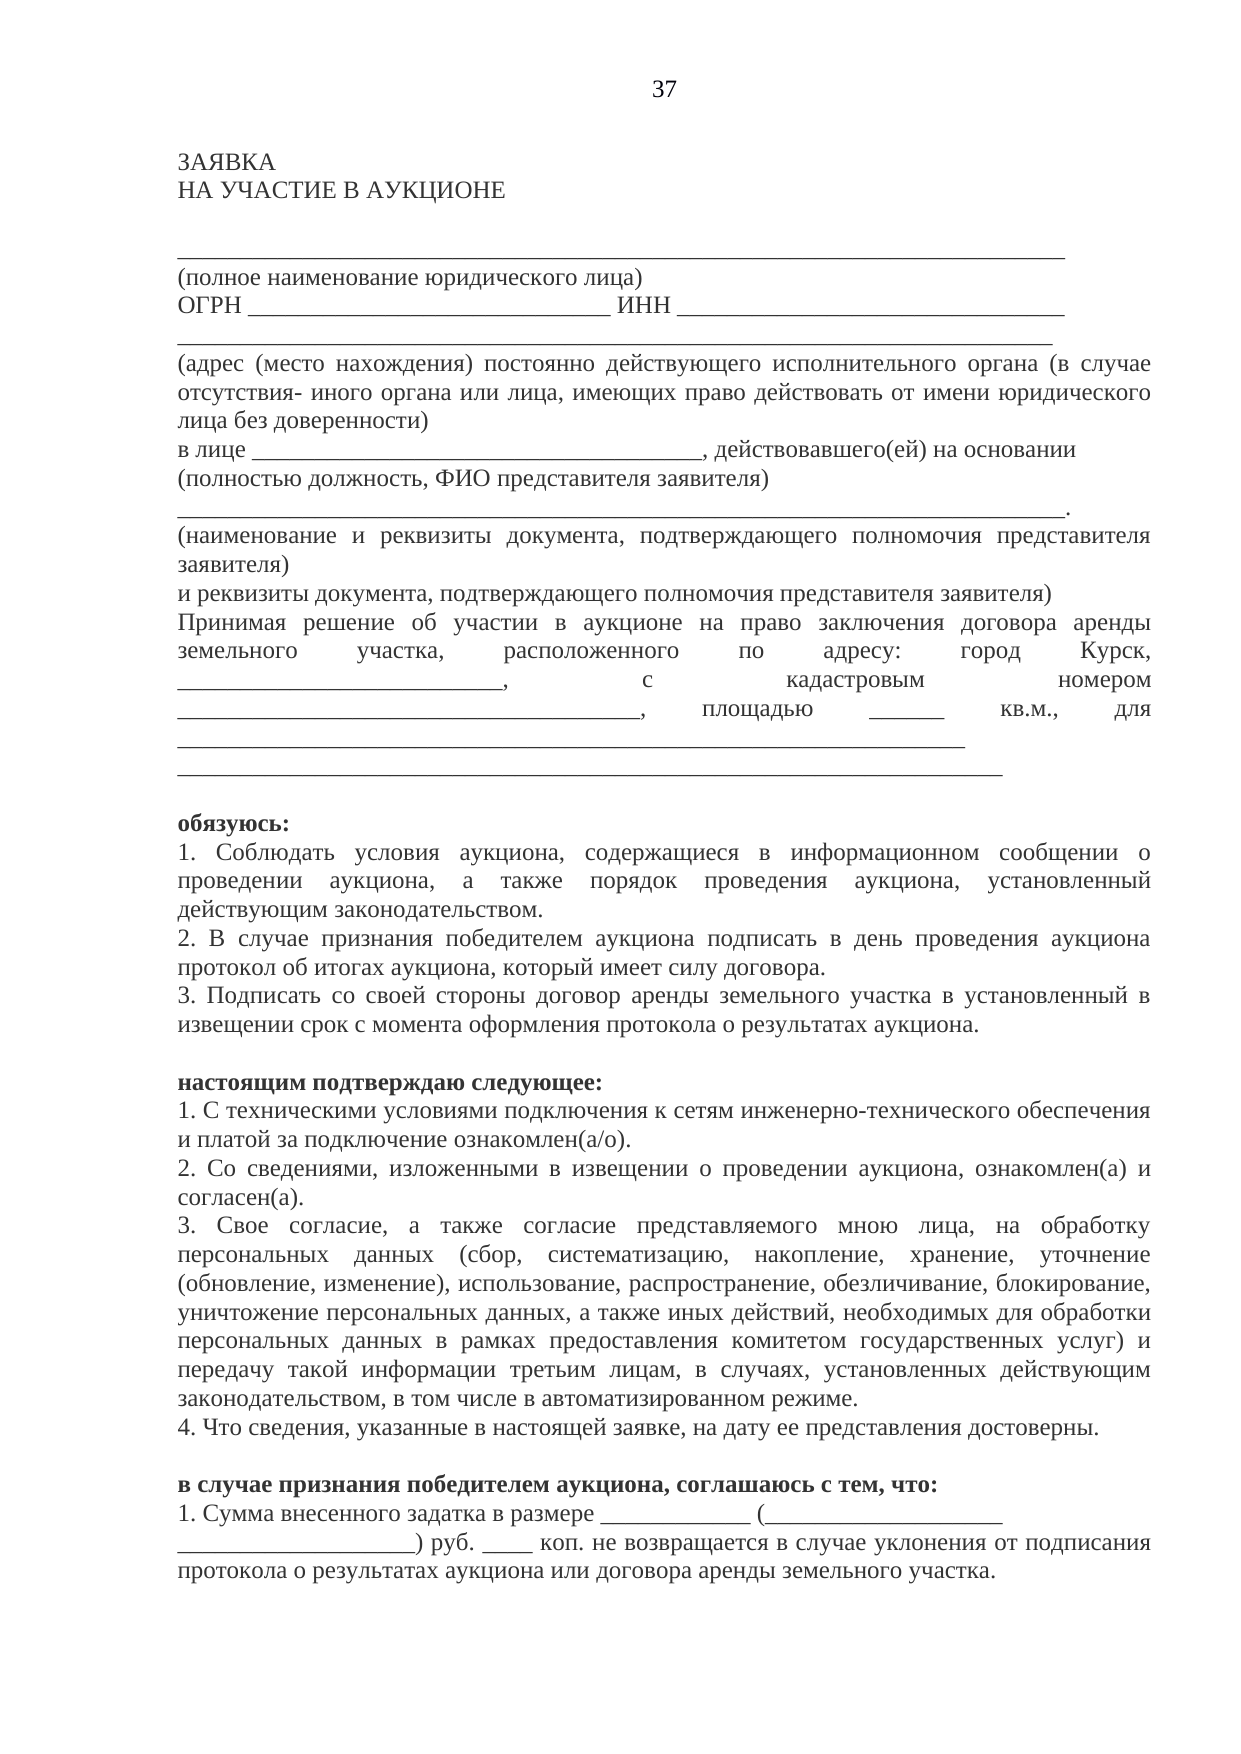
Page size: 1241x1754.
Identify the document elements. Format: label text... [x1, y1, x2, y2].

text (наименование и реквизиты документа, подтверждающего полномочия представителя заявителя) [177, 521, 1152, 578]
text ЗАЯВКА [177, 147, 1152, 176]
text ОГРН _____________________________ ИНН _______________________________ [177, 291, 1152, 319]
text 3. Свое согласие, а также согласие представляемого мною лица, на обработку персональных данных (сбор, систематизацию, накопление, хранение, уточнение (обновление, изменение), использование, распространение, обезличивание, блокирование, уничтожение персональных данных, а также иных действий, необходимых для обработки персональных данных в рамках предоставления комитетом государственных услуг) и передачу такой информации третьим лицам, в случаях, установленных действующим законодательством, в том числе в автоматизированном режиме. [177, 1211, 1152, 1412]
text _______________________________________________________________________ [177, 233, 1152, 262]
text 2. Со сведениями, изложенными в извещении о проведении аукциона, ознакомлен(а) и согласен(а). [177, 1153, 1152, 1211]
text НА УЧАСТИЕ В АУКЦИОНЕ [177, 176, 1152, 204]
text (полностью должность, ФИО представителя заявителя) [177, 463, 1152, 492]
text _______________________________________________________________________. [177, 492, 1152, 521]
text настоящим подтверждаю следующее: [177, 1067, 1152, 1096]
text __________________________________________________________________ [177, 751, 1152, 779]
text ______________________________________________________________________ [177, 319, 1152, 348]
text и реквизиты документа, подтверждающего полномочия представителя заявителя) [177, 578, 1152, 607]
text в лице ____________________________________, действовавшего(ей) на основании [177, 434, 1152, 463]
text в случае признания победителем аукциона, соглашаюсь с тем, что: [177, 1469, 1152, 1498]
text 2. В случае признания победителем аукциона подписать в день проведения аукциона протокол об итогах аукциона, который имеет силу договора. [177, 923, 1152, 981]
text ___________________) руб. ____ коп. не возвращается в случае уклонения от подписания протокола о результатах аукциона или договора аренды земельного участка. [177, 1527, 1152, 1584]
text 1. Соблюдать условия аукциона, содержащиеся в информационном сообщении о проведении аукциона, а также порядок проведения аукциона, установленный действующим законодательством. [177, 837, 1152, 923]
text Принимая решение об участии в аукционе на право заключения договора аренды земельного участка, расположенного по адресу: город Курск, __________________________, с кадастровым номером _____________________________________, площадью ______ кв.м., для _______________________________________________________________ [177, 607, 1152, 751]
text 4. Что сведения, указанные в настоящей заявке, на дату ее представления достоверны. [177, 1412, 1152, 1441]
text 1. Сумма внесенного задатка в размере ____________ (___________________ [177, 1498, 1152, 1527]
text 1. С техническими условиями подключения к сетям инженерно-технического обеспечения и платой за подключение ознакомлен(а/о). [177, 1096, 1152, 1153]
text (полное наименование юридического лица) [177, 262, 1152, 291]
text обязуюсь: [177, 808, 1152, 837]
text 3. Подписать со своей стороны договор аренды земельного участка в установленный в извещении срок с момента оформления протокола о результатах аукциона. [177, 981, 1152, 1038]
text (адрес (место нахождения) постоянно действующего исполнительного органа (в случае отсутствия- иного органа или лица, имеющих право действовать от имени юридического лица без доверенности) [177, 348, 1152, 434]
